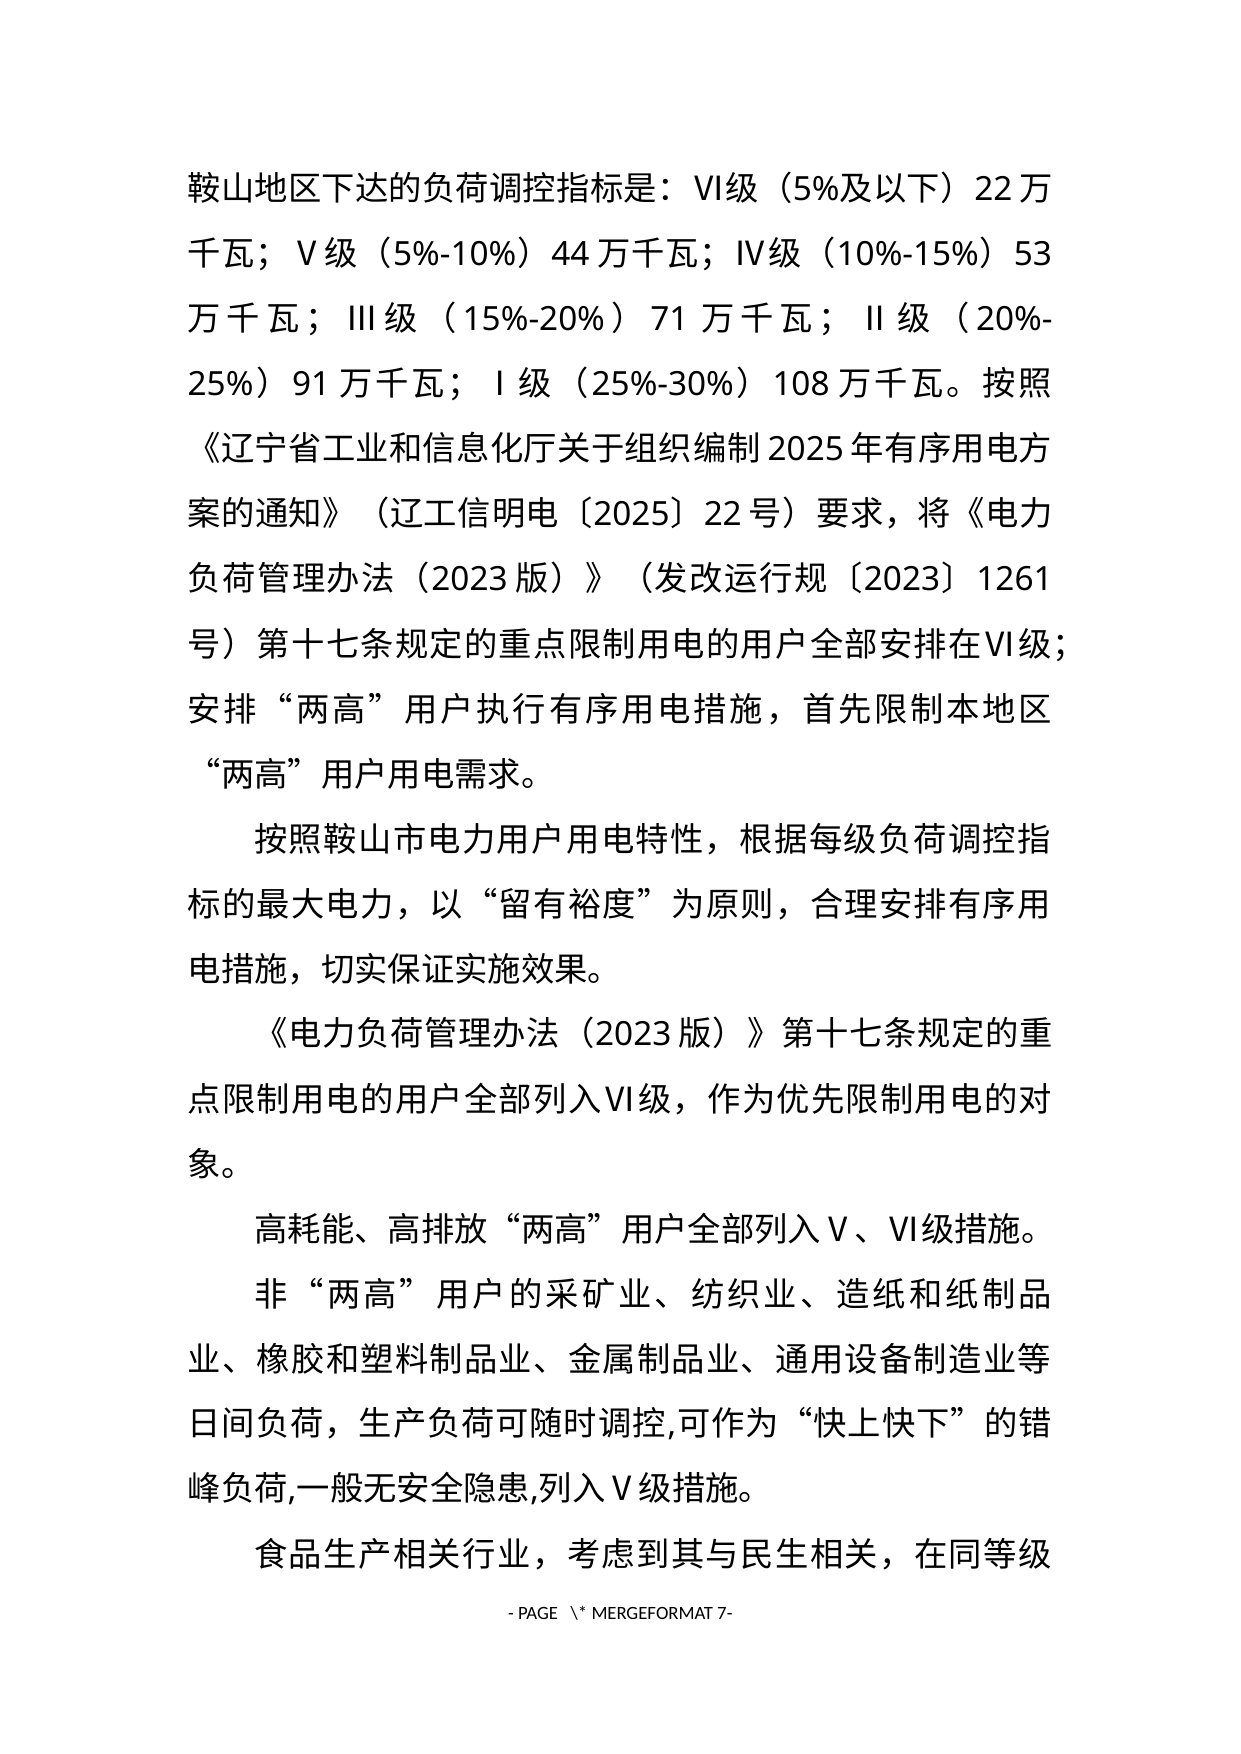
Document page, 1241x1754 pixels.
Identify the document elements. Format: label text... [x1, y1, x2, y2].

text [187, 1519, 1053, 1584]
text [187, 154, 1053, 804]
text 高耗能、高排放“两高”用户全部列入Ⅴ、Ⅵ级措施。 [187, 1194, 1053, 1259]
text 《电力负荷管理办法（2023版）》第十七条规定的重点限制用电的用户全部列入Ⅵ级，作为优先限制用电的对象。 [187, 999, 1053, 1194]
text 非“两高”用户的采矿业、纺织业、造纸和纸制品业、橡胶和塑料制品业、金属制品业、通用设备制造业等日间负荷，生产负荷可随时调控,可作为“快上快下”的错峰负荷,一般无安全隐患,列入Ⅴ级措施。 [187, 1259, 1053, 1519]
text 按照鞍山市电力用户用电特性，根据每级负荷调控指标的最大电力，以“留有裕度”为原则，合理安排有序用电措施，切实保证实施效果。 [187, 804, 1053, 999]
